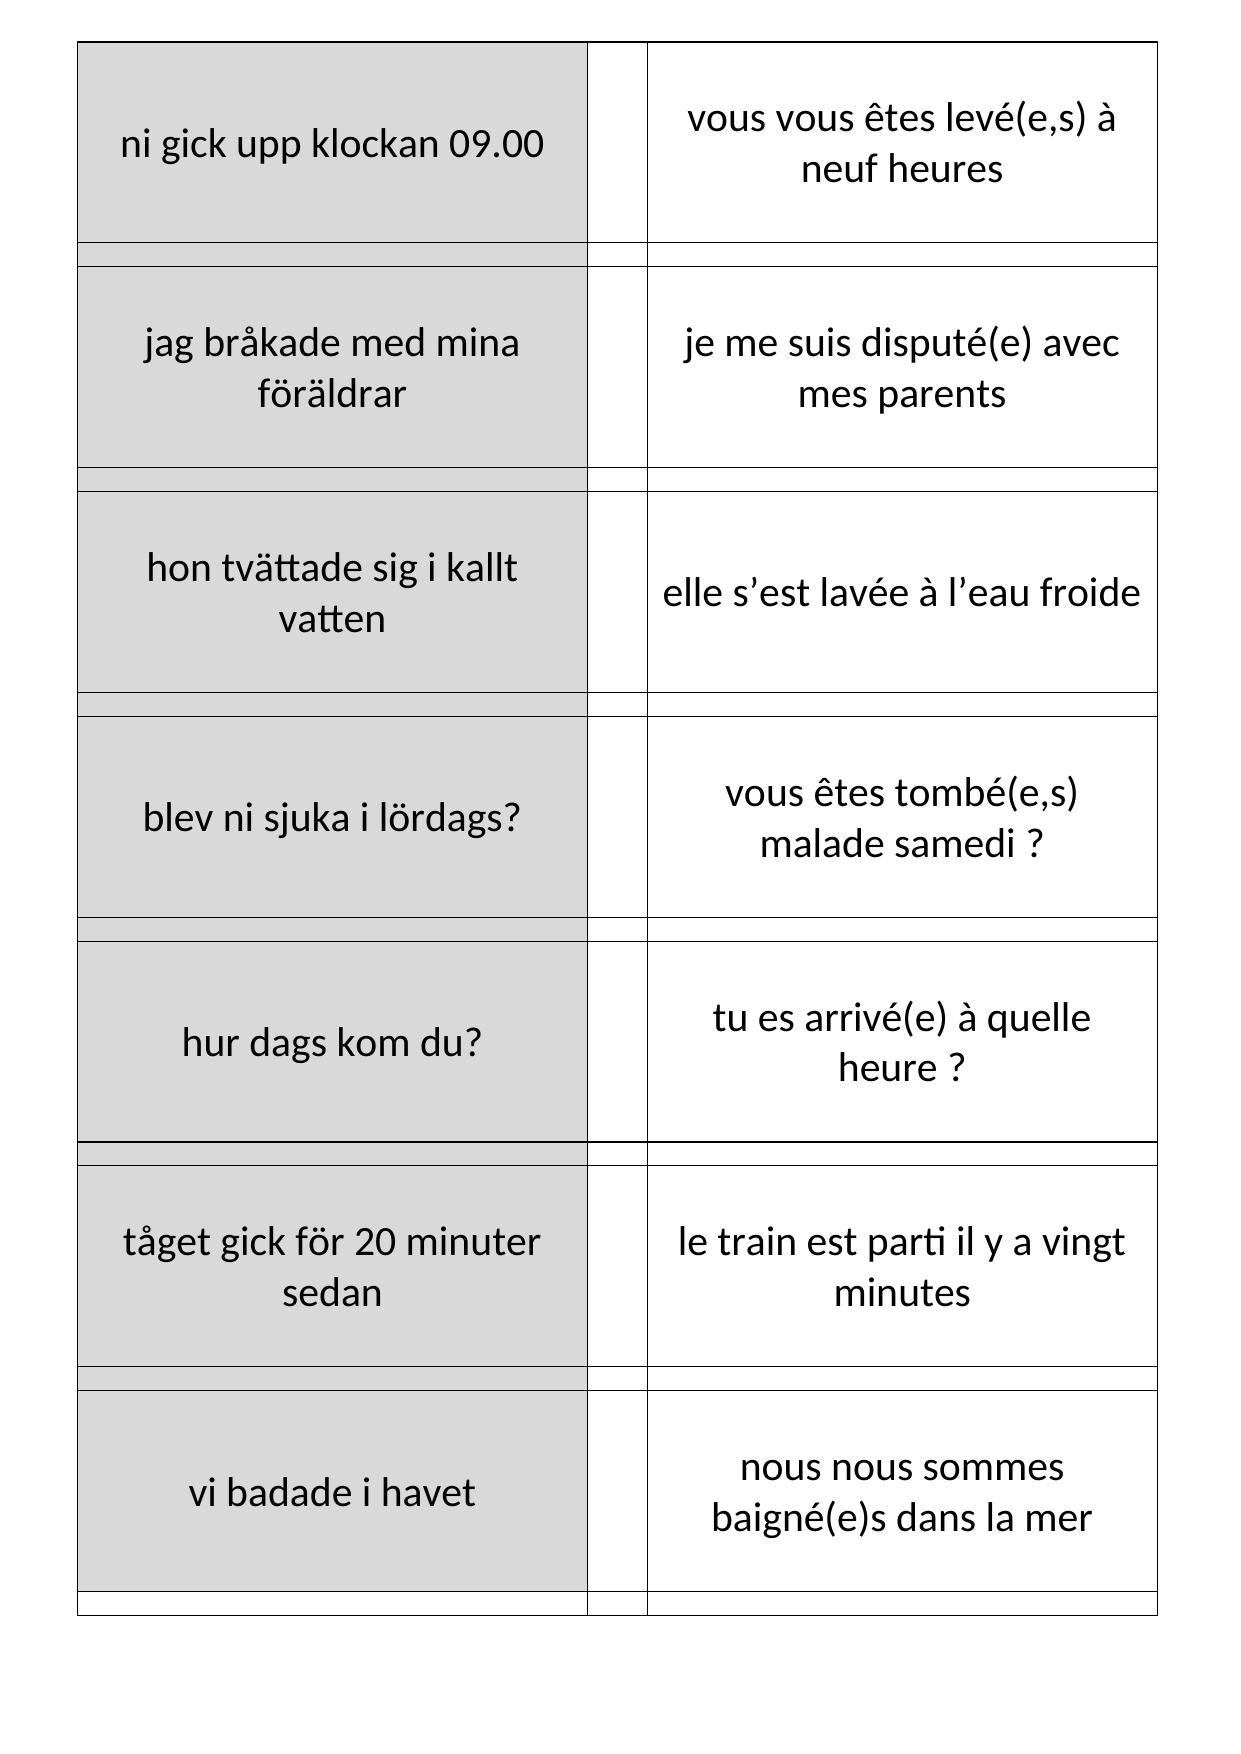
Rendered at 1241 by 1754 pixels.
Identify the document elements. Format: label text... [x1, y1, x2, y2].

table_cell [78, 918, 587, 941]
table_cell [78, 243, 587, 266]
table_cell [588, 918, 647, 941]
table_cell [648, 1143, 1157, 1165]
table_cell [78, 1143, 587, 1165]
table_cell vi badade i havet [78, 1391, 587, 1591]
table_cell [588, 243, 647, 266]
table_cell hon tvättade sig i kallt vatten [78, 492, 587, 692]
table_cell [588, 1143, 647, 1165]
table_cell jag bråkade med mina föräldrar [78, 267, 587, 467]
table_cell [78, 693, 587, 716]
table_cell [78, 1367, 587, 1390]
table_cell [588, 43, 647, 242]
table_cell vous vous êtes levé(e,s) à neuf heures [648, 43, 1157, 242]
table_cell [588, 1592, 647, 1615]
table_cell [588, 1367, 647, 1390]
table_cell [588, 942, 647, 1141]
table_cell blev ni sjuka i lördags? [78, 717, 587, 917]
table_cell tåget gick för 20 minuter sedan [78, 1166, 587, 1366]
table_cell [588, 1166, 647, 1366]
table_cell [588, 468, 647, 491]
table_cell le train est parti il y a vingt minutes [648, 1166, 1157, 1366]
table_cell [588, 492, 647, 692]
table_cell [588, 717, 647, 917]
table_cell [78, 1592, 587, 1615]
table_cell vous êtes tombé(e,s) malade samedi ? [648, 717, 1157, 917]
table_cell [648, 693, 1157, 716]
table_cell [588, 267, 647, 467]
table_cell [648, 1367, 1157, 1390]
table_cell [648, 468, 1157, 491]
table_cell [588, 1391, 647, 1591]
table_cell elle s’est lavée à l’eau froide [648, 492, 1157, 692]
table_cell je me suis disputé(e) avec mes parents [648, 267, 1157, 467]
table_cell [588, 693, 647, 716]
table_cell nous nous sommes baigné(e)s dans la mer [648, 1391, 1157, 1591]
table_cell [78, 468, 587, 491]
table_cell [648, 243, 1157, 266]
table_cell ni gick upp klockan 09.00 [78, 43, 587, 242]
table_cell hur dags kom du? [78, 942, 587, 1141]
table_cell tu es arrivé(e) à quelle heure ? [648, 942, 1157, 1141]
table_cell [648, 918, 1157, 941]
table_cell [648, 1592, 1157, 1615]
